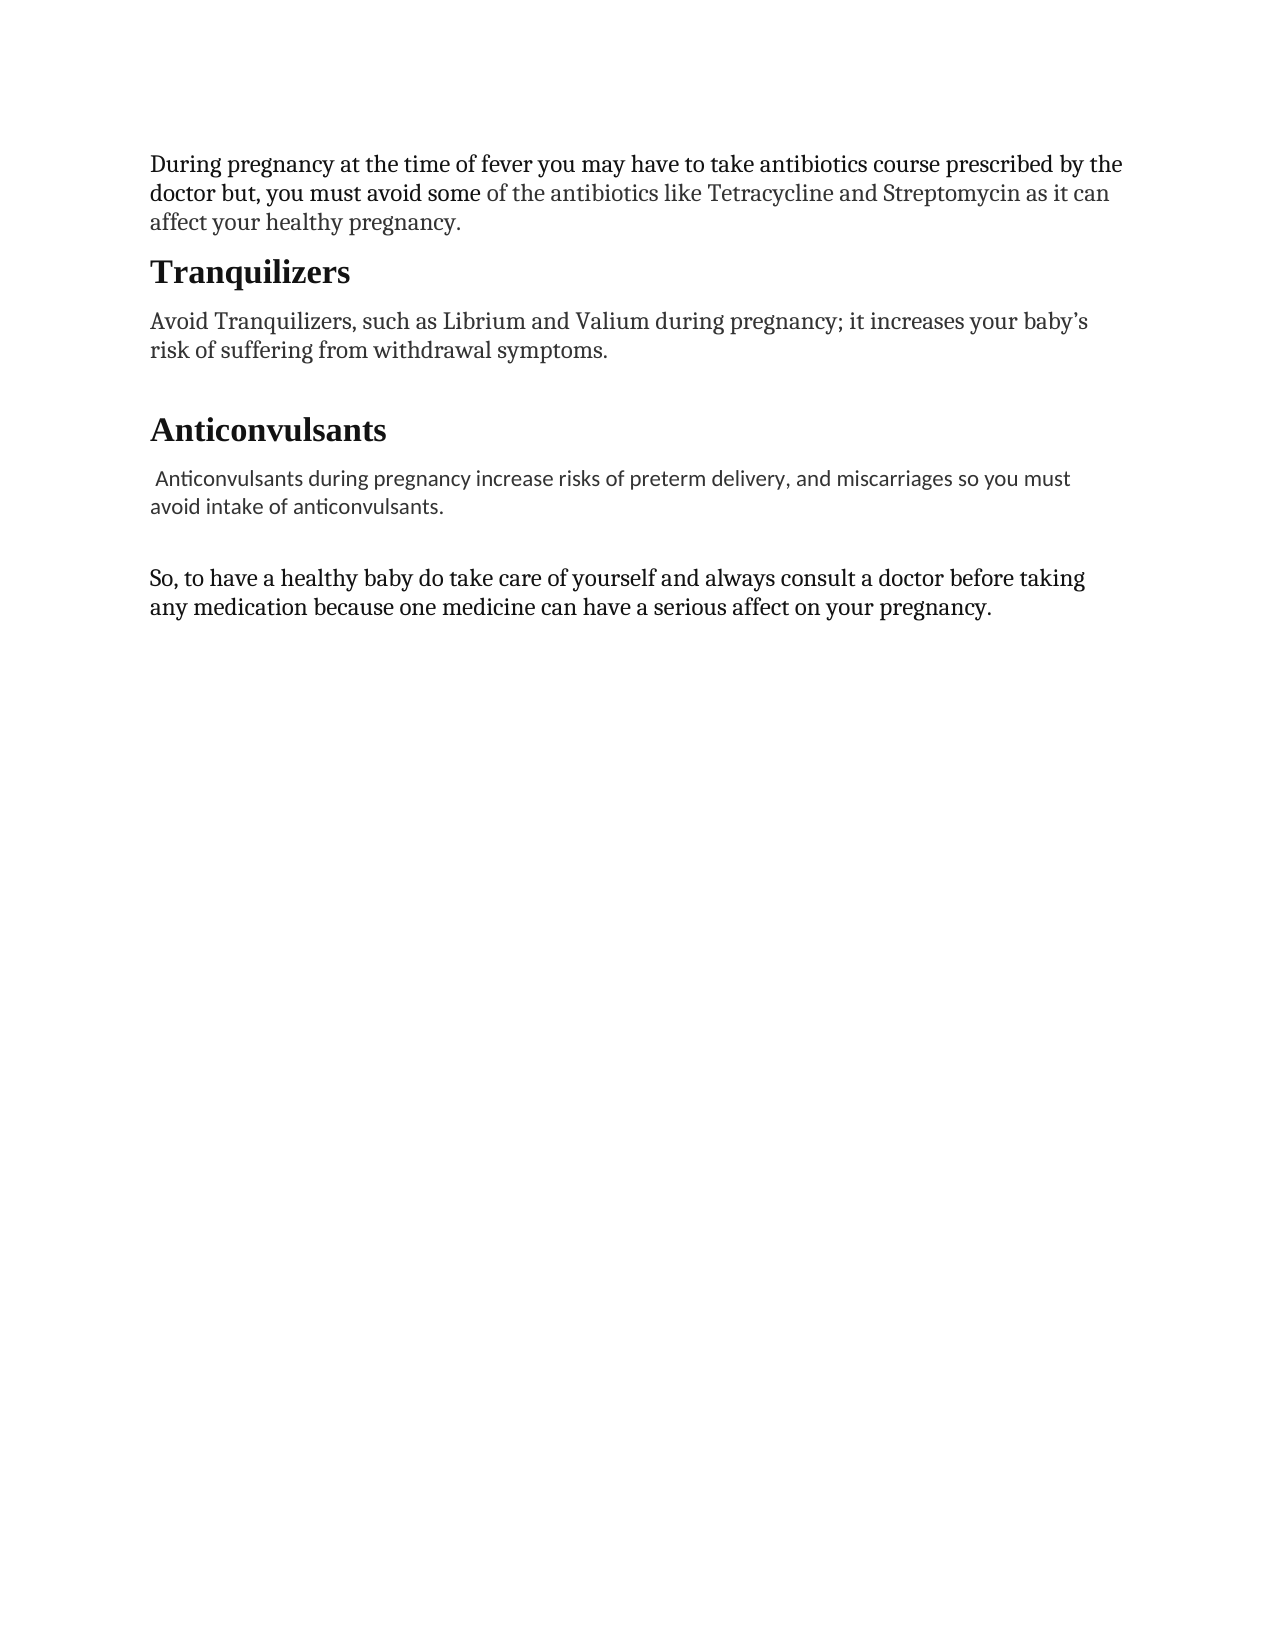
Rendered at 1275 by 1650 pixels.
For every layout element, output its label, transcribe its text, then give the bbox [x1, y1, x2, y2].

text Anticonvulsants during pregnancy increase risks of preterm delivery, and miscarriages so you must avoid intake of anticonvulsants. [445, 464, 1125, 520]
subtitle Tranquilizers [150, 252, 1125, 291]
subtitle During pregnancy at the time of fever you may have to take antibiotics course prescribed by the doctor but, you must avoid some of the antibiotics like Tetracycline and Streptomycin as it can affect your healthy pregnancy. [150, 150, 1125, 236]
subtitle Anticonvulsants [150, 409, 1125, 448]
subtitle So, to have a healthy baby do take care of yourself and always consult a doctor before taking any medication because one medicine can have a serious affect on your pregnancy. [150, 564, 1125, 622]
text Avoid Tranquilizers, such as Librium and Valium during pregnancy; it increases your baby’s risk of suffering from withdrawal symptoms. [150, 307, 1125, 364]
